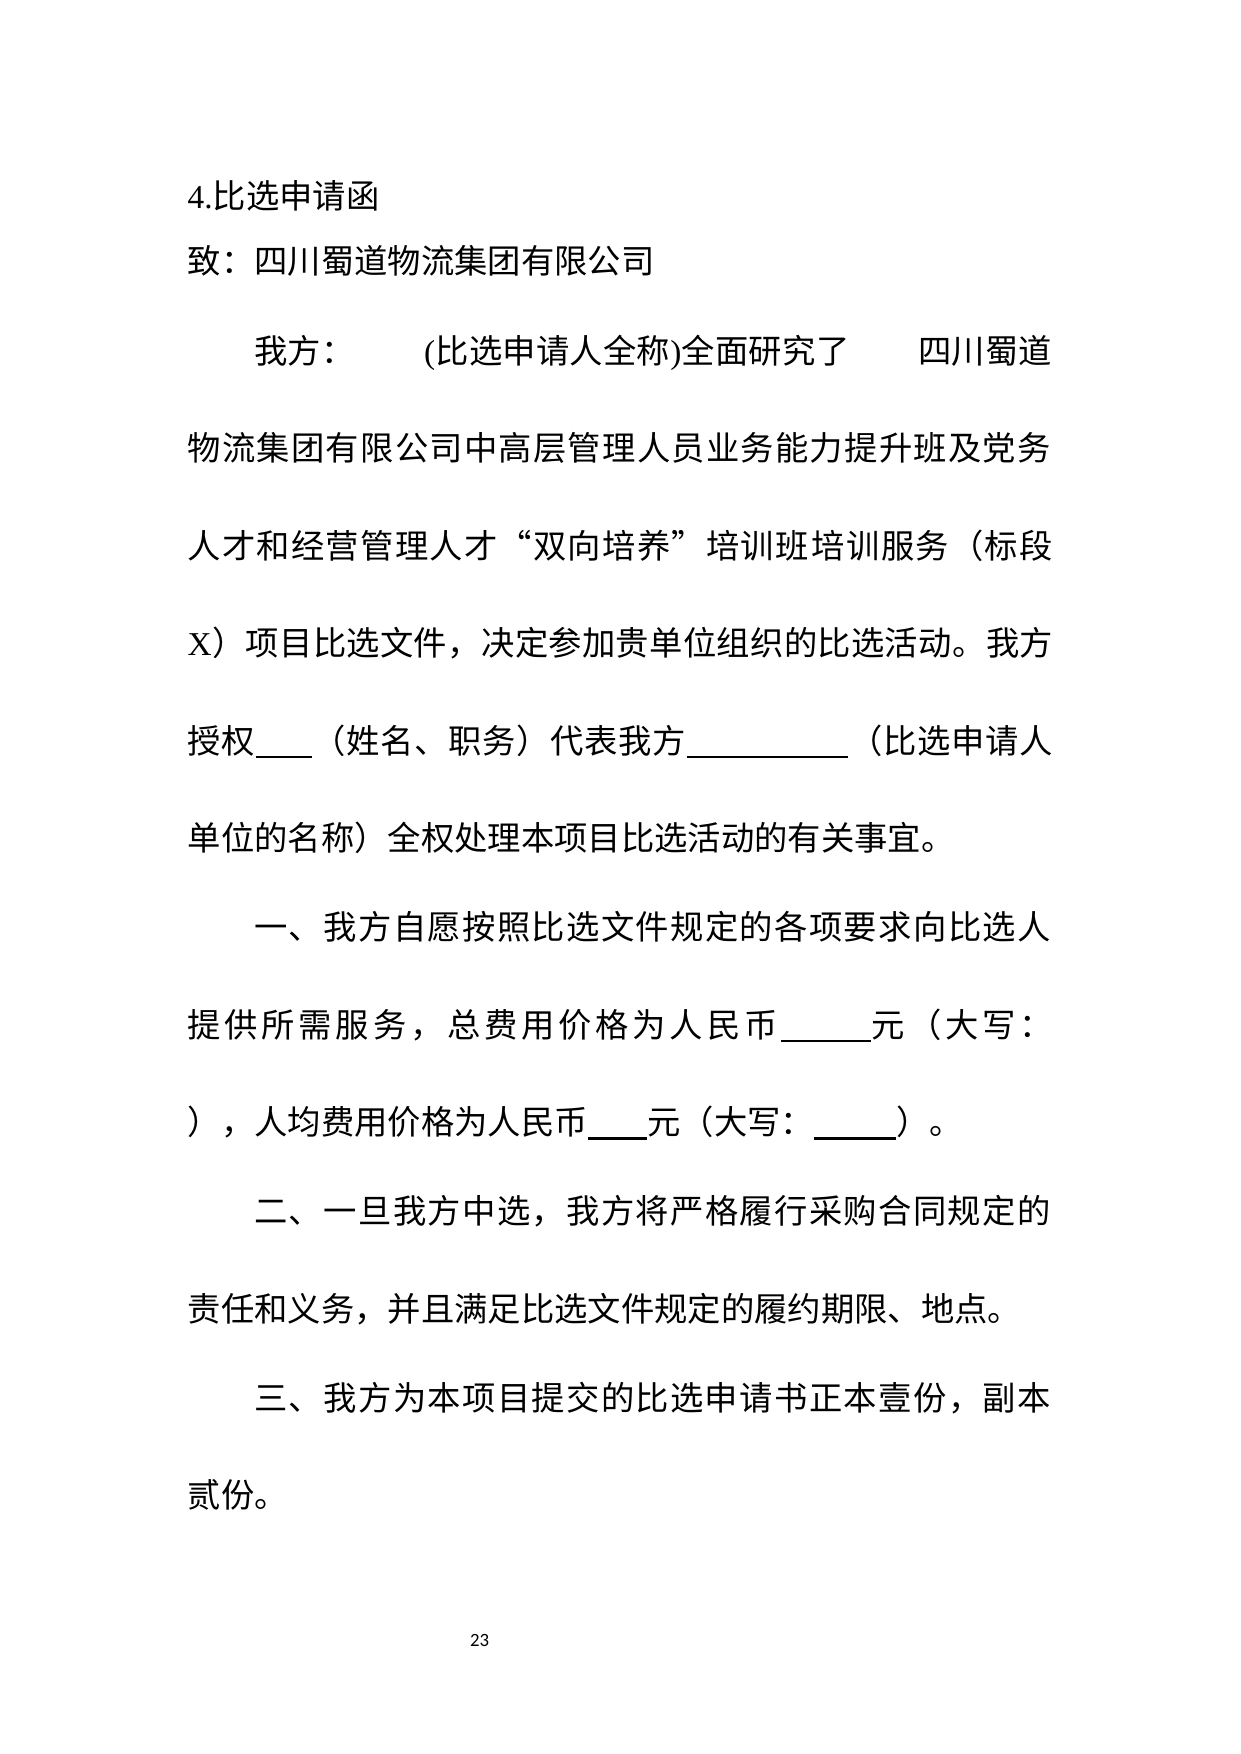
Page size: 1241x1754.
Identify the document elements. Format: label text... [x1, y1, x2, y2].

text 4.比选申请函 [187, 162, 1053, 227]
text 致：四川蜀道物流集团有限公司 [187, 227, 1053, 292]
text 一、我方自愿按照比选文件规定的各项要求向比选人提供所需服务，总费用价格为人民币 元（大写： ），人均费用价格为人民币 元（大写： ）。 [187, 893, 1053, 1153]
text 我方： (比选申请人全称)全面研究了 四川蜀道物流集团有限公司中高层管理人员业务能力提升班及党务人才和经营管理人才“双向培养”培训班培训服务（标段X）项目比选文件，决定参加贵单位组织的比选活动。我方授权 （姓名、职务）代表我方 （比选申请人单位的名称）全权处理本项目比选活动的有关事宜。 [187, 316, 1053, 868]
text 二、一旦我方中选，我方将严格履行采购合同规定的责任和义务，并且满足比选文件规定的履约期限、地点。 [187, 1177, 1053, 1339]
text 三、我方为本项目提交的比选申请书正本壹份，副本贰份。 [187, 1363, 1053, 1526]
